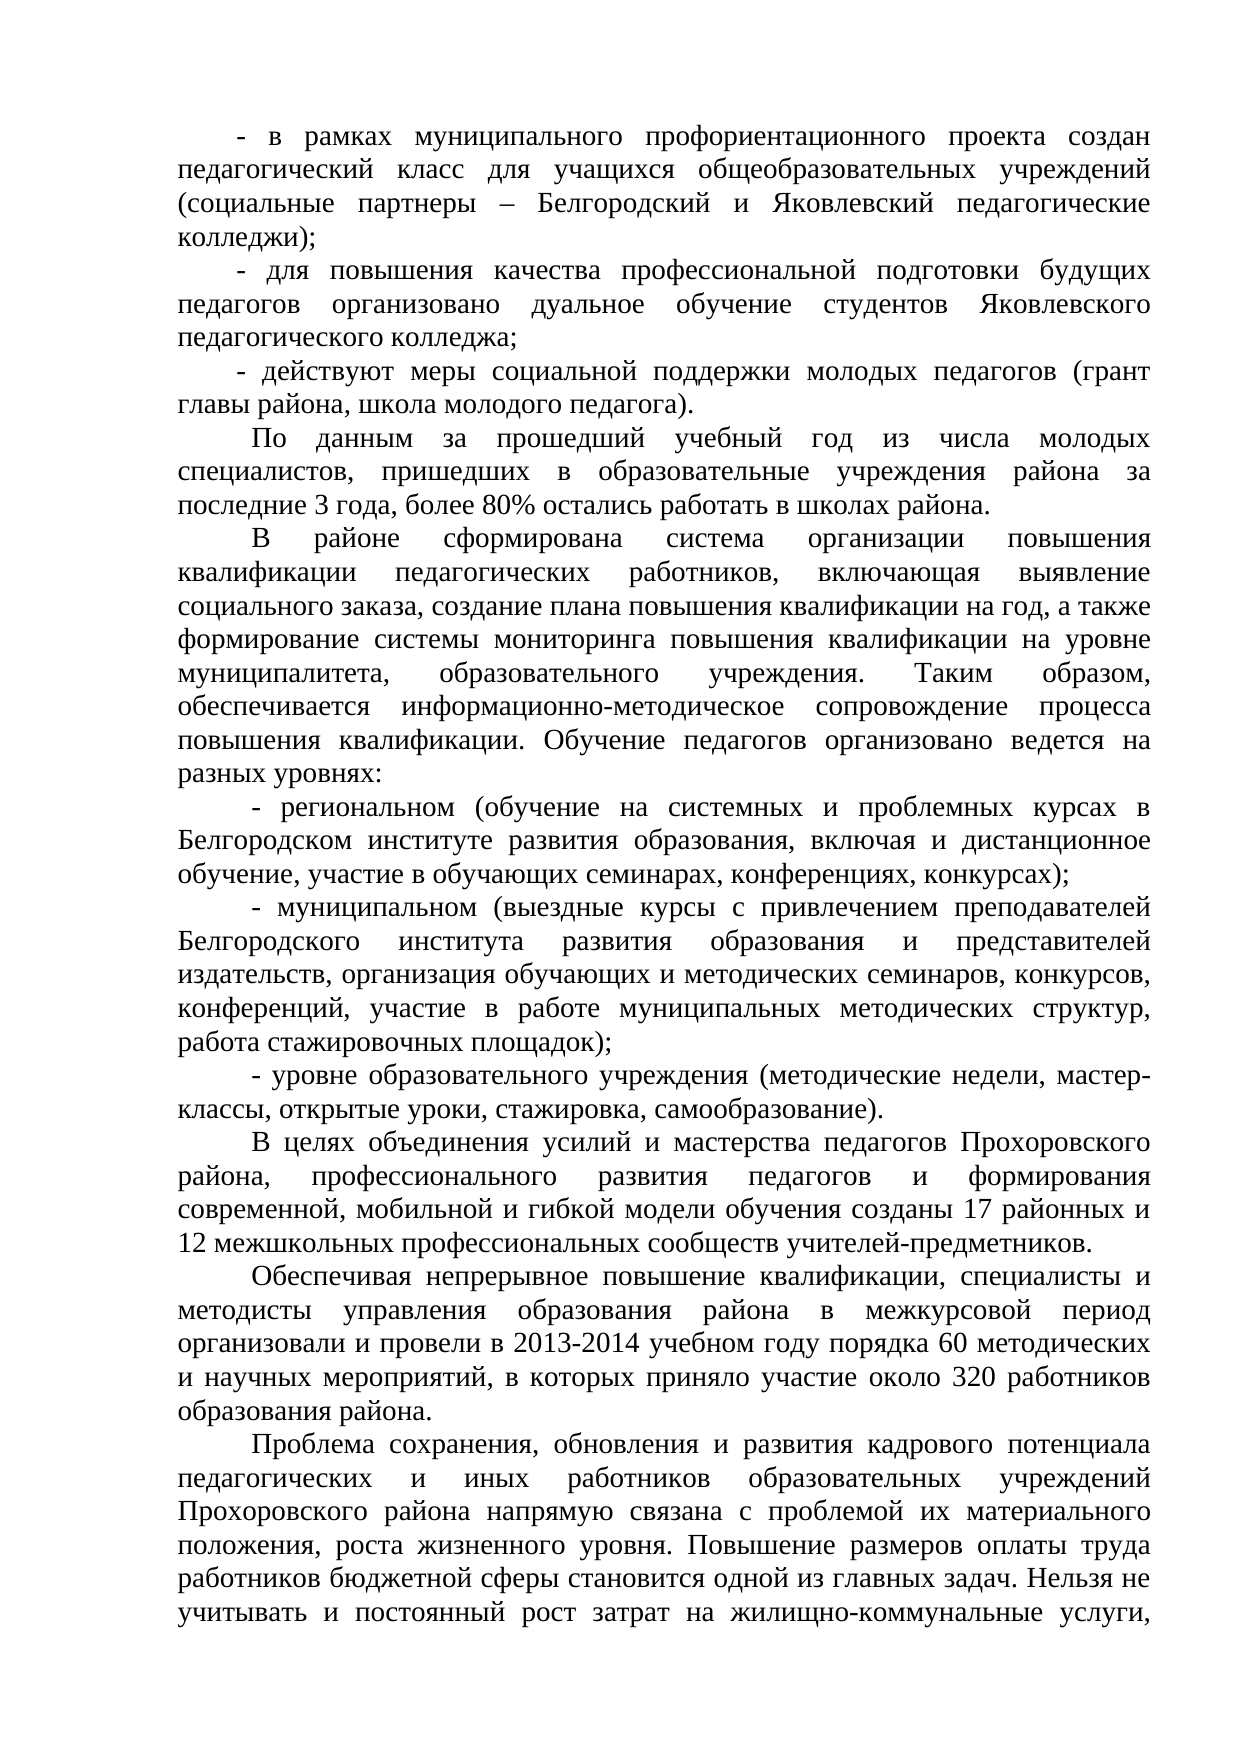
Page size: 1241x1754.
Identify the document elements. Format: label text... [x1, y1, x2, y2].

text Обеспечивая непрерывное повышение квалификации, специалисты и методисты управления образования района в межкурсовой период организовали и провели в 2013-2014 учебном году порядка 60 методических и научных мероприятий, в которых приняло участие около 320 работников образования района. [177, 1258, 1152, 1426]
text - действуют меры социальной поддержки молодых педагогов (грант главы района, школа молодого педагога). [177, 353, 1152, 420]
text - уровне образовательного учреждения (методические недели, мастер-классы, открытые уроки, стажировка, самообразование). [177, 1057, 1152, 1124]
text - муниципальном (выездные курсы с привлечением преподавателей Белгородского института развития образования и представителей издательств, организация обучающих и методических семинаров, конкурсов, конференций, участие в работе муниципальных методических структур, работа стажировочных площадок); [177, 889, 1152, 1057]
text В районе сформирована система организации повышения квалификации педагогических работников, включающая выявление социального заказа, создание плана повышения квалификации на год, а также формирование системы мониторинга повышения квалификации на уровне муниципалитета, образовательного учреждения. Таким образом, обеспечивается информационно-методическое сопровождение процесса повышения квалификации. Обучение педагогов организовано ведется на разных уровнях: [177, 521, 1152, 789]
text - для повышения качества профессиональной подготовки будущих педагогов организовано дуальное обучение студентов Яковлевского педагогического колледжа; [177, 252, 1152, 353]
text - региональном (обучение на системных и проблемных курсах в Белгородском институте развития образования, включая и дистанционное обучение, участие в обучающих семинарах, конференциях, конкурсах); [177, 789, 1152, 889]
text - в рамках муниципального профориентационного проекта создан педагогический класс для учащихся общеобразовательных учреждений (социальные партнеры – Белгородский и Яковлевский педагогические колледжи); [177, 118, 1152, 252]
text В целях объединения усилий и мастерства педагогов Прохоровского района, профессионального развития педагогов и формирования современной, мобильной и гибкой модели обучения созданы 17 районных и 12 межшкольных профессиональных сообществ учителей-предметников. [177, 1124, 1152, 1258]
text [177, 1426, 1152, 1627]
text По данным за прошедший учебный год из числа молодых специалистов, пришедших в образовательные учреждения района за последние 3 года, более 80% остались работать в школах района. [177, 420, 1152, 521]
